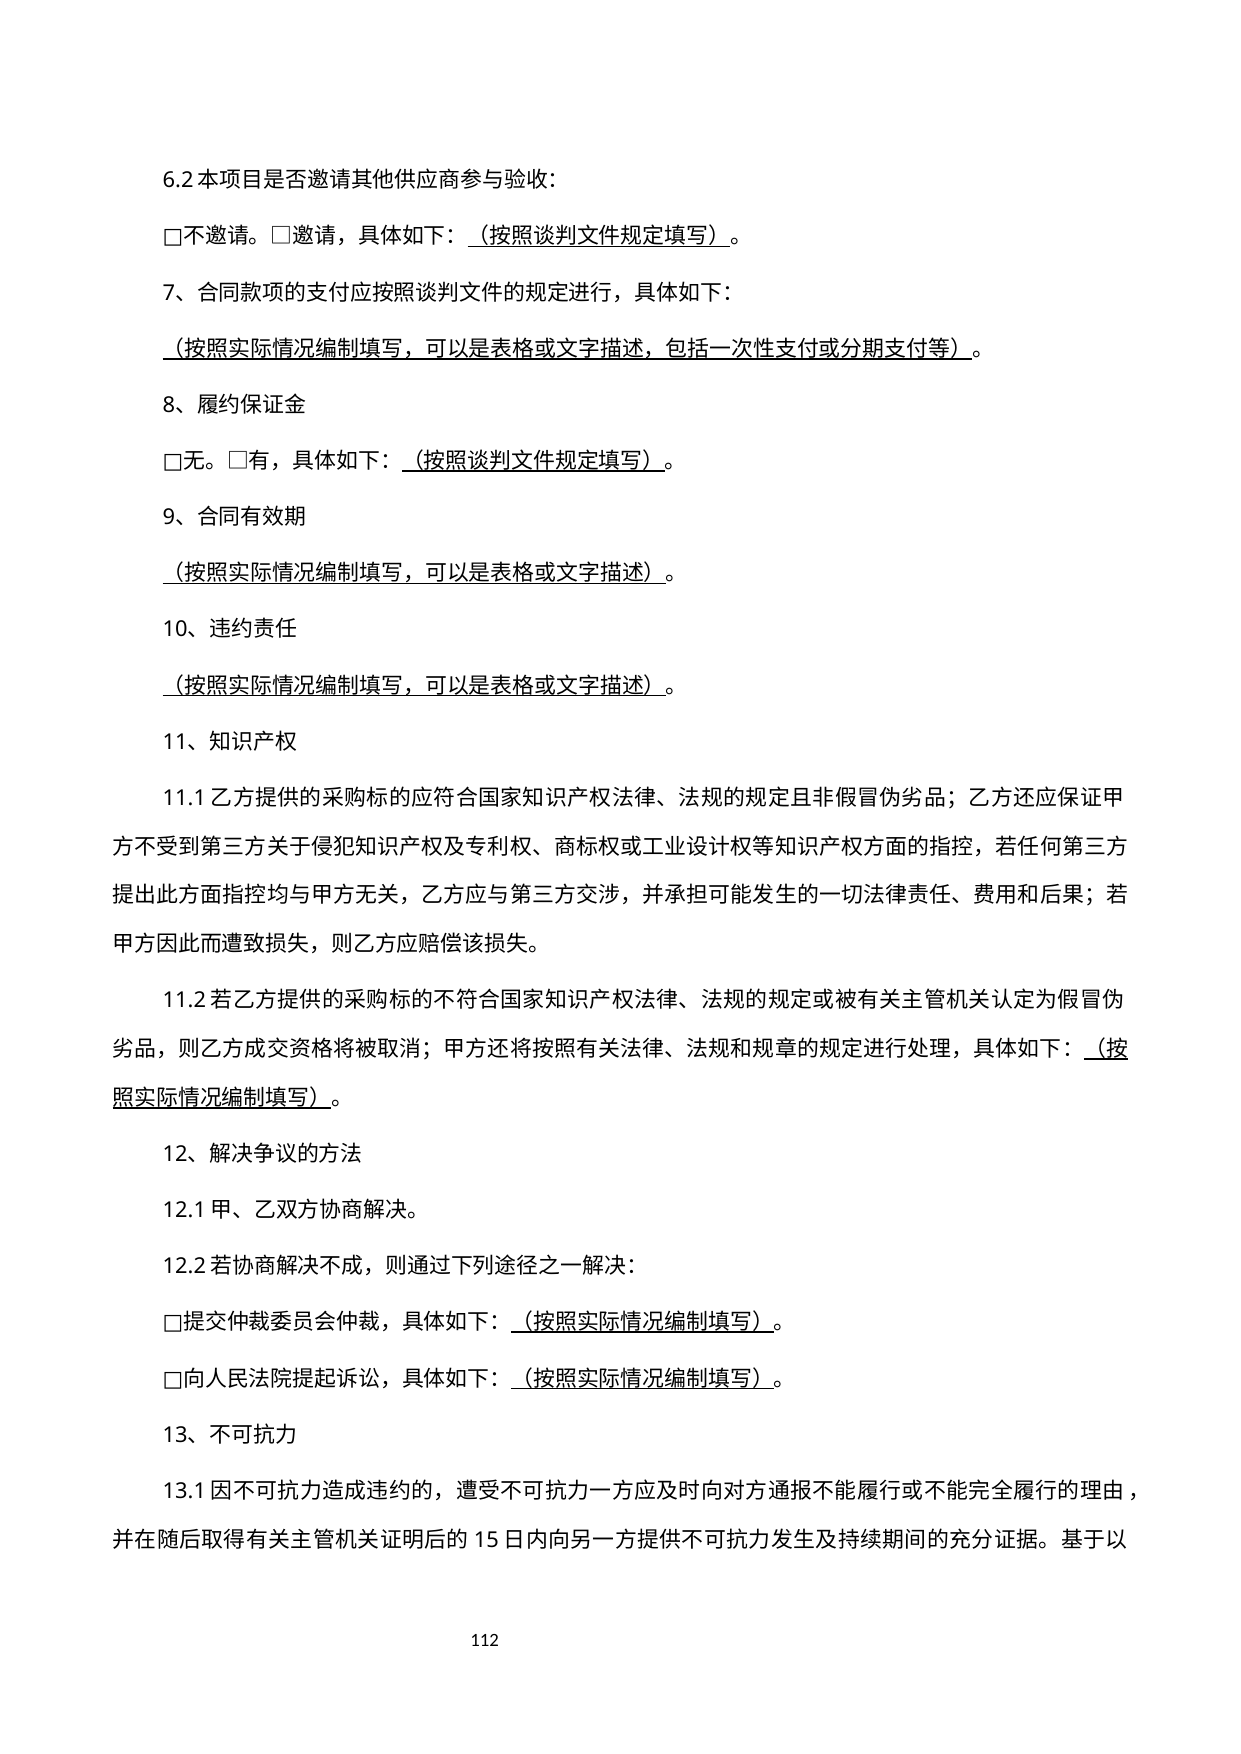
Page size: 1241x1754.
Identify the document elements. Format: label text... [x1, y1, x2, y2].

text □不邀请。□邀请，具体如下：（按照谈判文件规定填写）。 [112, 218, 1128, 251]
text 8、履约保证金 [112, 387, 1128, 419]
text 7、合同款项的支付应按照谈判文件的规定进行，具体如下： [112, 274, 1128, 307]
text 12.2若协商解决不成，则通过下列途径之一解决： [112, 1248, 1128, 1280]
text 11、知识产权 [112, 723, 1128, 756]
text 6.2本项目是否邀请其他供应商参与验收： [112, 162, 1128, 194]
text 9、合同有效期 [112, 499, 1128, 531]
text （按照实际情况编制填写，可以是表格或文字描述）。 [112, 555, 1128, 587]
text □向人民法院提起诉讼，具体如下：（按照实际情况编制填写）。 [112, 1360, 1128, 1393]
text 11.1乙方提供的采购标的应符合国家知识产权法律、法规的规定且非假冒伪劣品；乙方还应保证甲方不受到第三方关于侵犯知识产权及专利权、商标权或工业设计权等知识产权方面的指控，若任何第三方提出此方面指控均与甲方无关，乙方应与第三方交涉，并承担可能发生的一切法律责任、费用和后果；若甲方因此而遭致损失，则乙方应赔偿该损失。 [112, 779, 1128, 958]
text □无。□有，具体如下：（按照谈判文件规定填写）。 [112, 443, 1128, 475]
text 13、不可抗力 [112, 1416, 1128, 1449]
text 12、解决争议的方法 [112, 1136, 1128, 1168]
text （按照实际情况编制填写，可以是表格或文字描述，包括一次性支付或分期支付等）。 [112, 330, 1128, 363]
text 11.2若乙方提供的采购标的不符合国家知识产权法律、法规的规定或被有关主管机关认定为假冒伪劣品，则乙方成交资格将被取消；甲方还将按照有关法律、法规和规章的规定进行处理，具体如下：（按照实际情况编制填写）。 [112, 982, 1128, 1112]
text （按照实际情况编制填写，可以是表格或文字描述）。 [112, 667, 1128, 700]
text □提交仲裁委员会仲裁，具体如下：（按照实际情况编制填写）。 [112, 1304, 1128, 1337]
text 12.1甲、乙双方协商解决。 [112, 1192, 1128, 1224]
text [112, 1472, 1128, 1554]
text 10、违约责任 [112, 611, 1128, 644]
